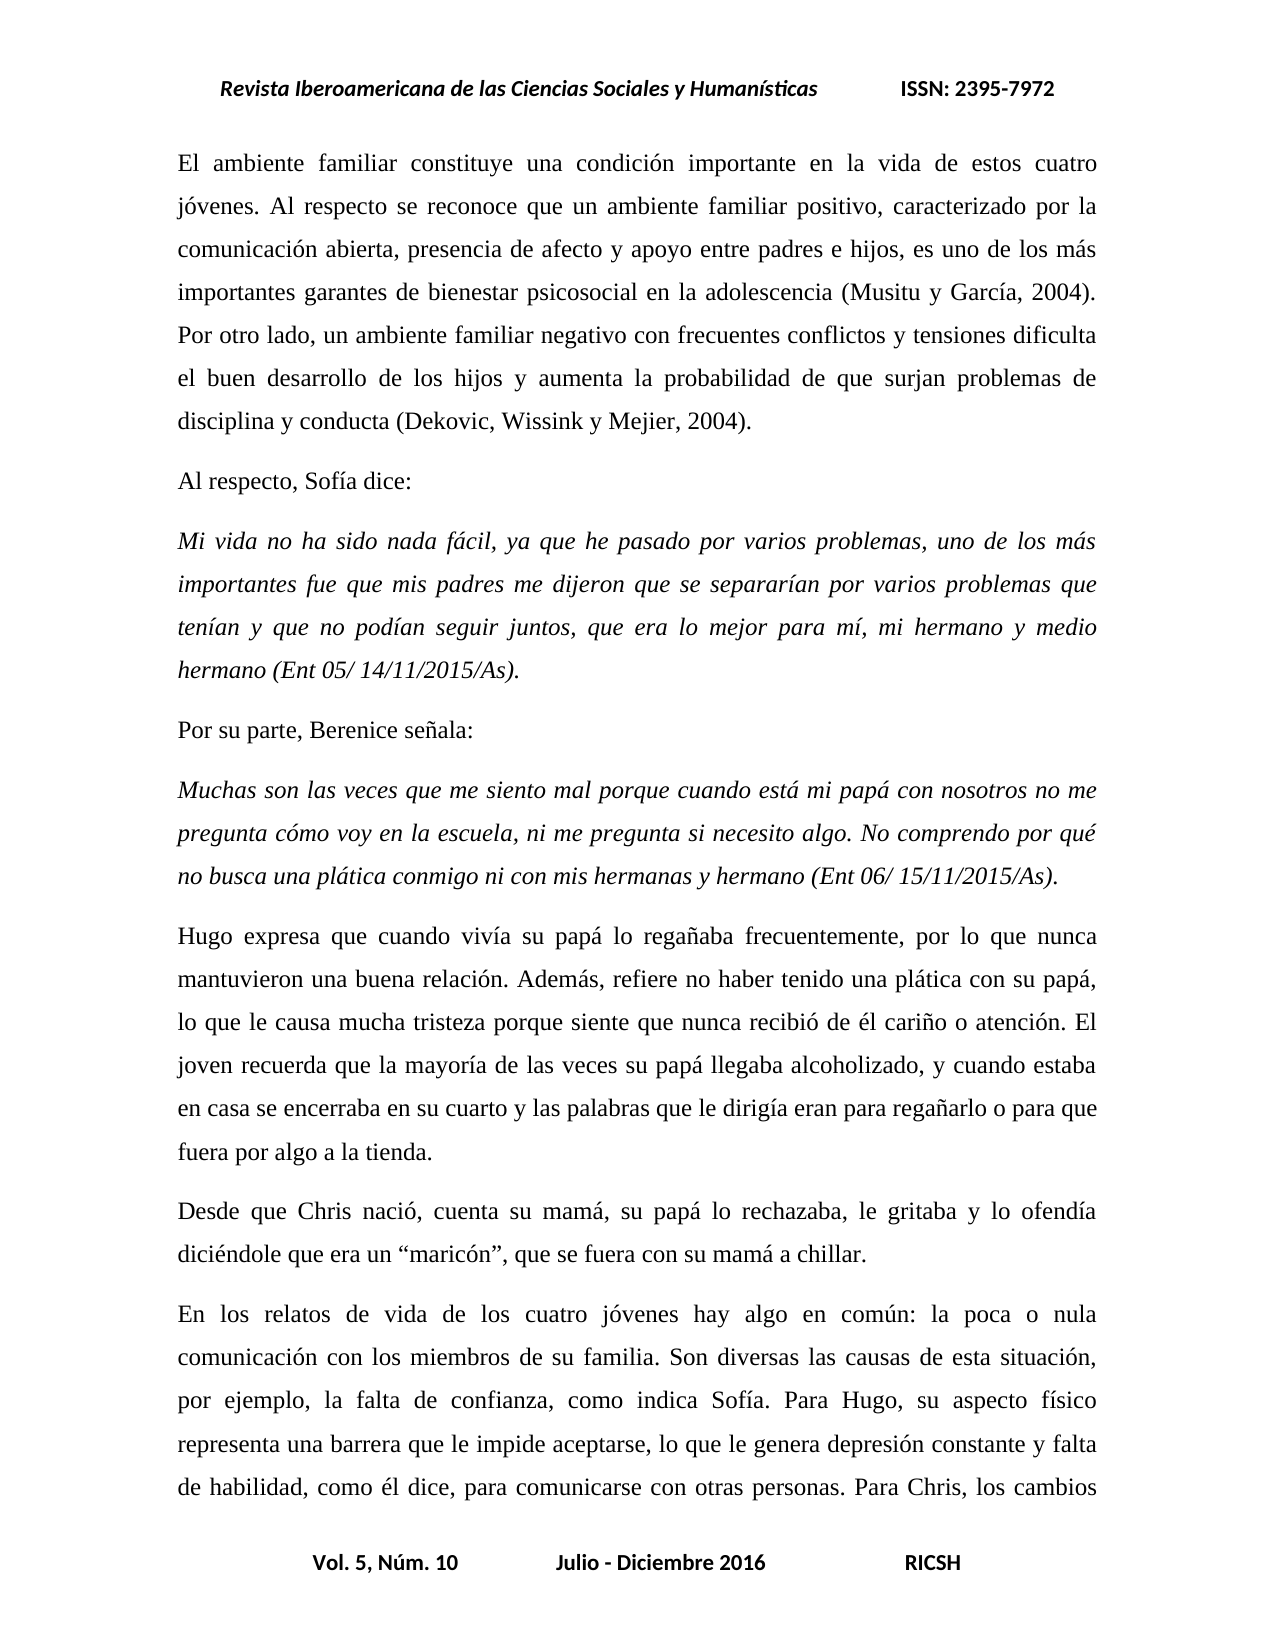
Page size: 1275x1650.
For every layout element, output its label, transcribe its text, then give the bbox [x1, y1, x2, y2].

text Mi vida no ha sido nada fácil, ya que he pasado por varios problemas, uno de los más importantes fue que mis padres me dijeron que se separarían por varios problemas que tenían y que no podían seguir juntos, que era lo mejor para mí, mi hermano y medio hermano (Ent 05/ 14/11/2015/As). [177, 526, 1098, 684]
text El ambiente familiar constituye una condición importante en la vida de estos cuatro jóvenes. Al respecto se reconoce que un ambiente familiar positivo, caracterizado por la comunicación abierta, presencia de afecto y apoyo entre padres e hijos, es uno de los más importantes garantes de bienestar psicosocial en la adolescencia (Musitu y García, 2004). Por otro lado, un ambiente familiar negativo con frecuentes conflictos y tensiones dificulta el buen desarrollo de los hijos y aumenta la probabilidad de que surjan problemas de disciplina y conducta (Dekovic, Wissink y Mejier, 2004). [177, 148, 1098, 435]
text Muchas son las veces que me siento mal porque cuando está mi papá con nosotros no me pregunta cómo voy en la escuela, ni me pregunta si necesito algo. No comprendo por qué no busca una plática conmigo ni con mis hermanas y hermano (Ent 06/ 15/11/2015/As). [177, 775, 1098, 890]
text Desde que Chris nació, cuenta su mamá, su papá lo rechazaba, le gritaba y lo ofendía diciéndole que era un “maricón”, que se fuera con su mamá a chillar. [177, 1196, 1098, 1268]
text Hugo expresa que cuando vivía su papá lo regañaba frecuentemente, por lo que nunca mantuvieron una buena relación. Además, refiere no haber tenido una plática con su papá, lo que le causa mucha tristeza porque siente que nunca recibió de él cariño o atención. El joven recuerda que la mayoría de las veces su papá llegaba alcoholizado, y cuando estaba en casa se encerraba en su cuarto y las palabras que le dirigía eran para regañarlo o para que fuera por algo a la tienda. [177, 921, 1098, 1165]
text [177, 1299, 1098, 1501]
text Al respecto, Sofía dice: [177, 466, 1098, 495]
text Por su parte, Berenice señala: [177, 715, 1098, 744]
